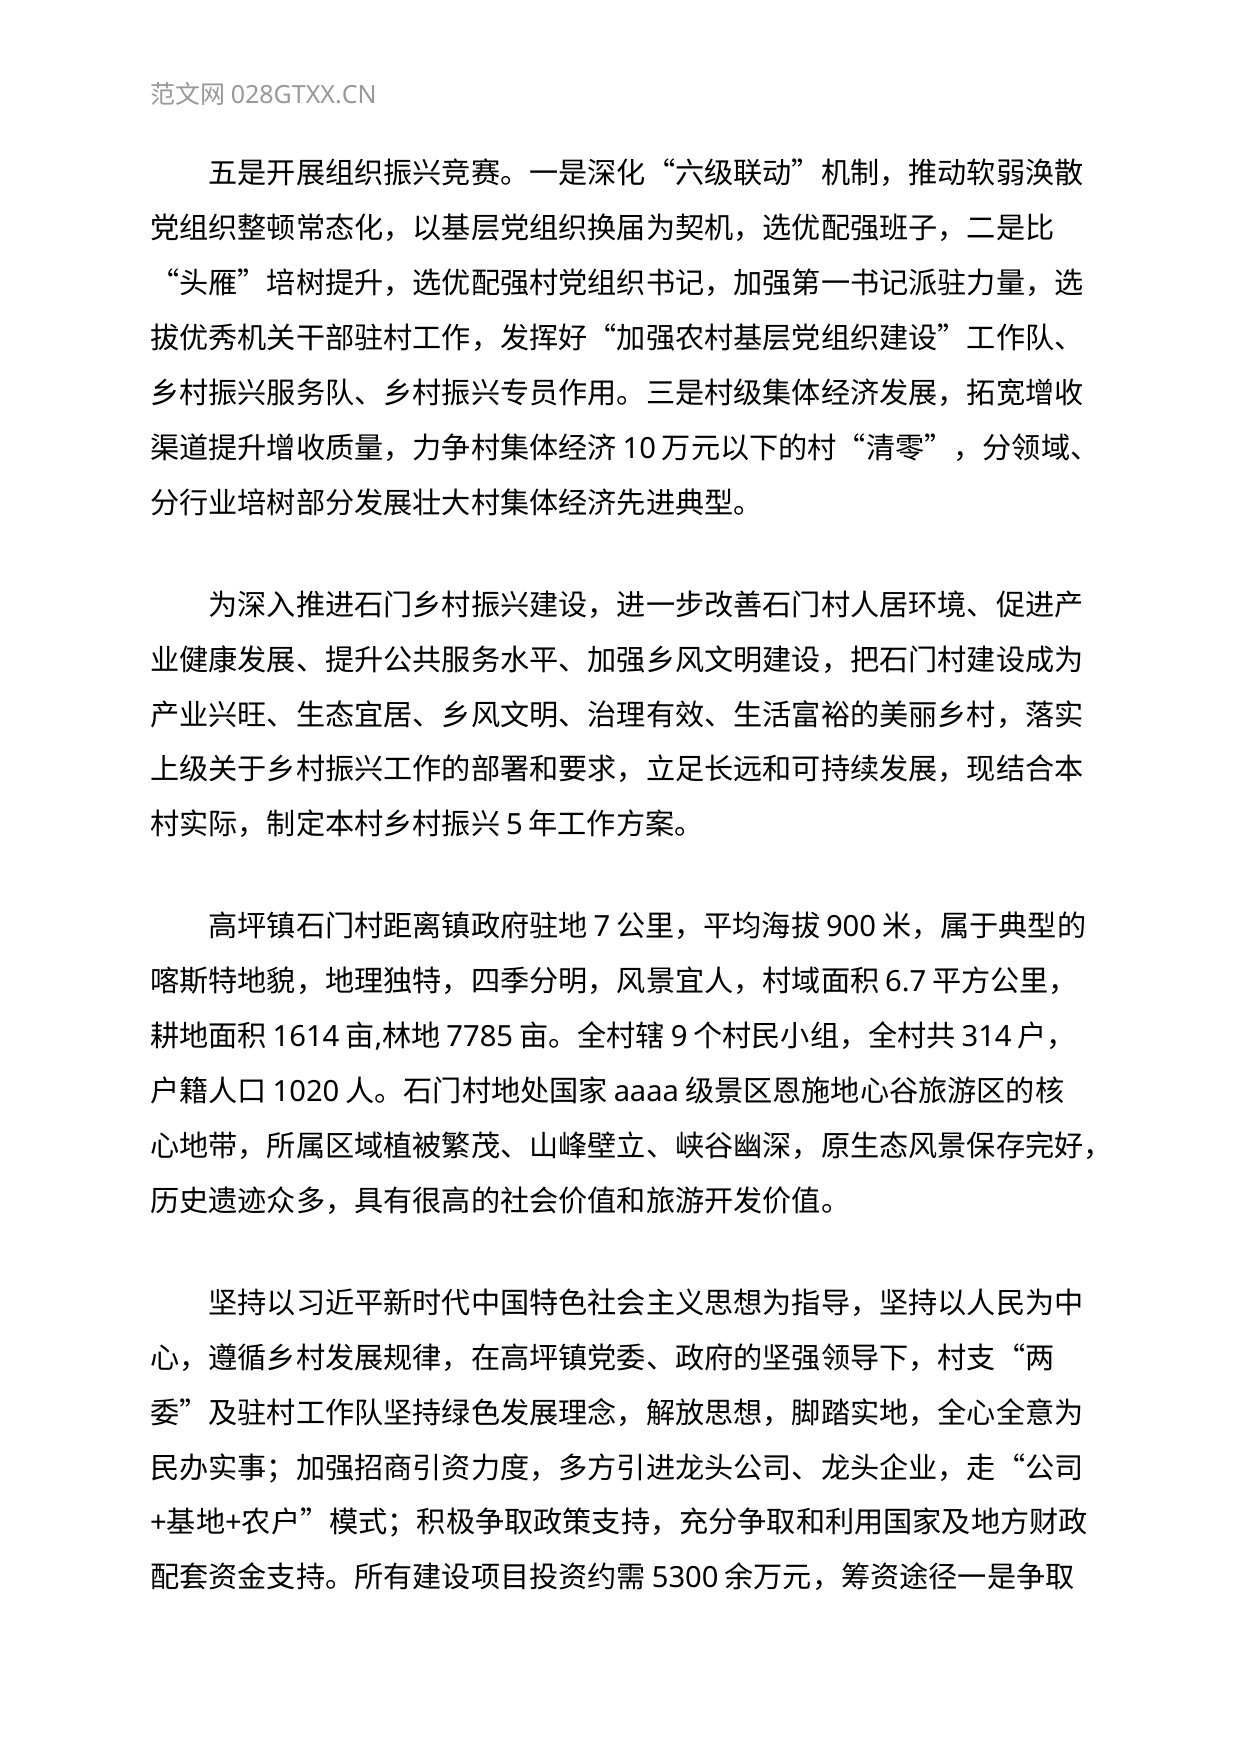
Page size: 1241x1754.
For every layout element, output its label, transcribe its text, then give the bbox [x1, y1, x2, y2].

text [150, 1279, 1090, 1596]
text 高坪镇石门村距离镇政府驻地7公里，平均海拔900米，属于典型的喀斯特地貌，地理独特，四季分明，风景宜人，村域面积6.7平方公里，耕地面积1614亩,林地7785亩。全村辖9个村民小组，全村共314户，户籍人口1020人。石门村地处国家aaaa级景区恩施地心谷旅游区的核心地带，所属区域植被繁茂、山峰壁立、峡谷幽深，原生态风景保存完好，历史遗迹众多，具有很高的社会价值和旅游开发价值。 [150, 903, 1090, 1220]
text 五是开展组织振兴竞赛。一是深化“六级联动”机制，推动软弱涣散党组织整顿常态化，以基层党组织换届为契机，选优配强班子，二是比“头雁”培树提升，选优配强村党组织书记，加强第一书记派驻力量，选拔优秀机关干部驻村工作，发挥好“加强农村基层党组织建设”工作队、乡村振兴服务队、乡村振兴专员作用。三是村级集体经济发展，拓宽增收渠道提升增收质量，力争村集体经济10万元以下的村“清零”，分领域、分行业培树部分发展壮大村集体经济先进典型。 [150, 150, 1090, 522]
text 为深入推进石门乡村振兴建设，进一步改善石门村人居环境、促进产业健康发展、提升公共服务水平、加强乡风文明建设，把石门村建设成为产业兴旺、生态宜居、乡风文明、治理有效、生活富裕的美丽乡村，落实上级关于乡村振兴工作的部署和要求，立足长远和可持续发展，现结合本村实际，制定本村乡村振兴5年工作方案。 [150, 581, 1090, 843]
